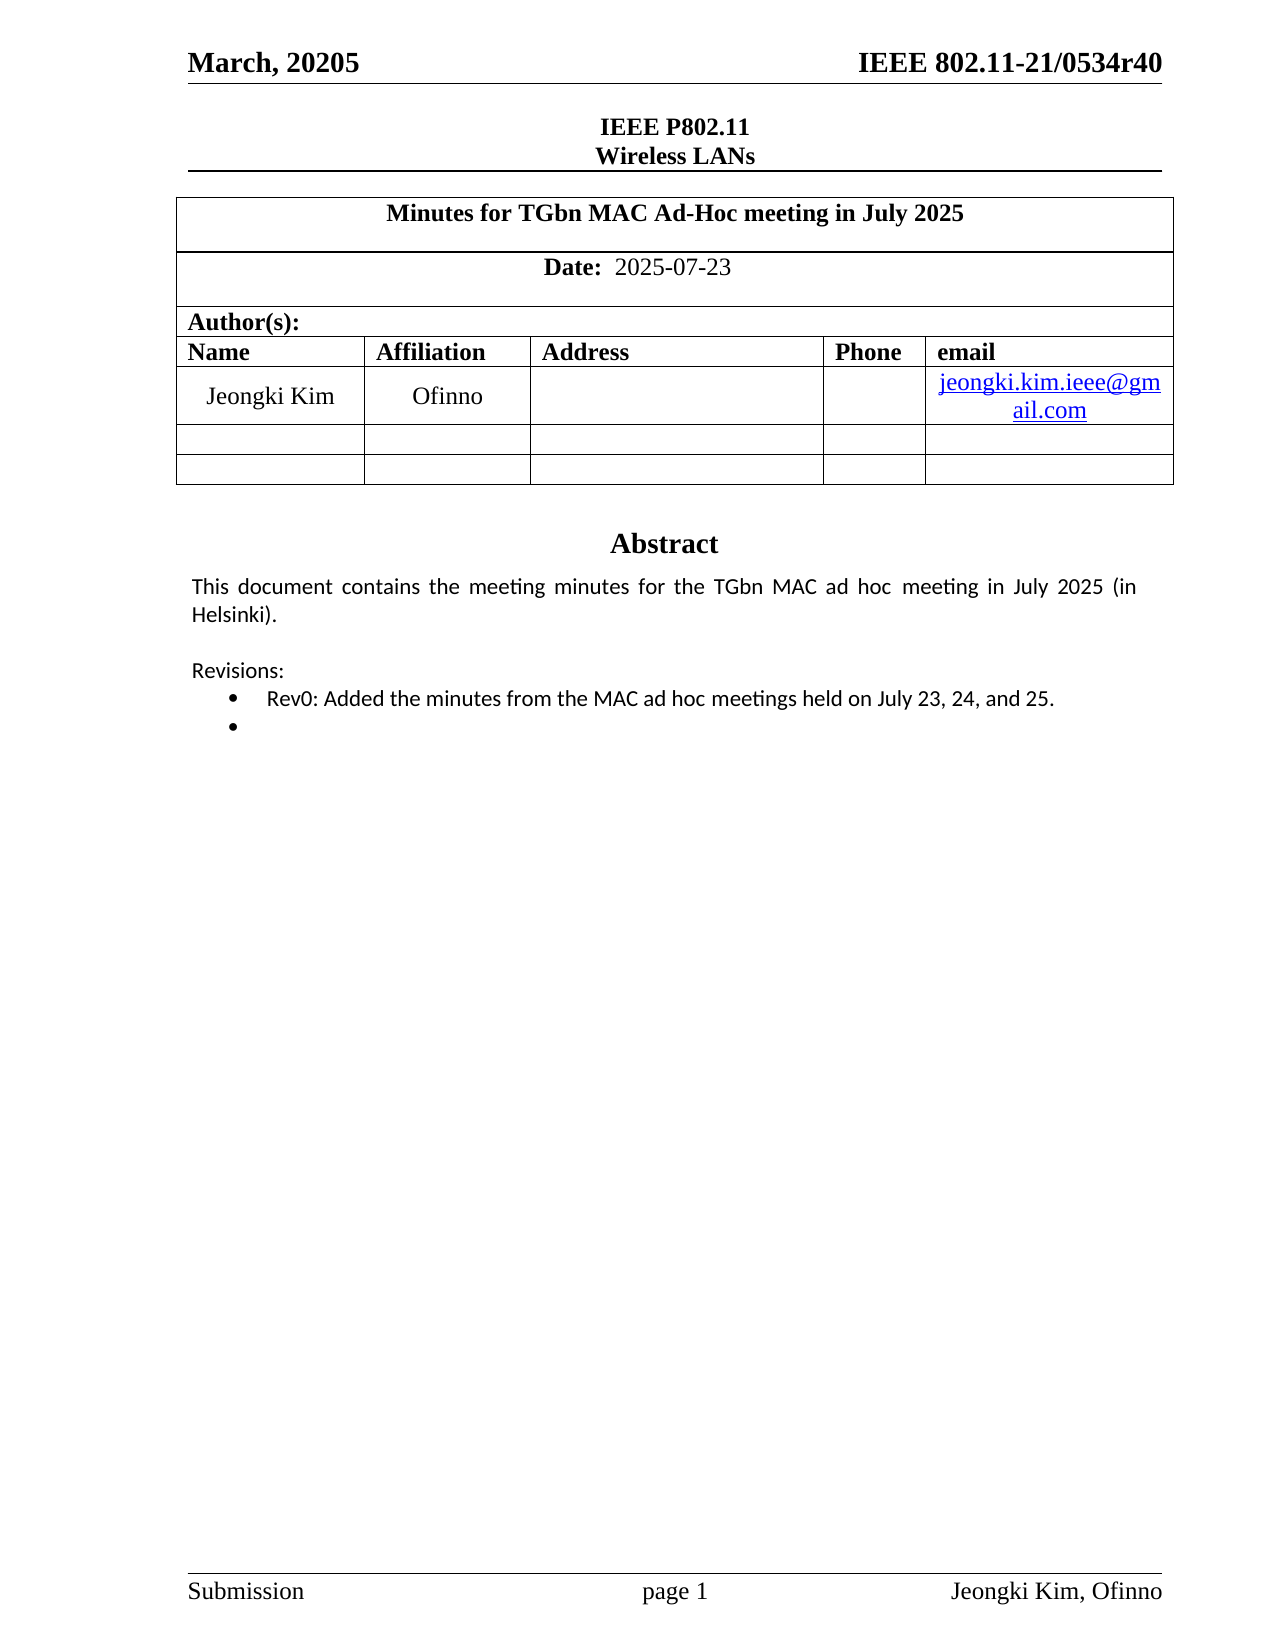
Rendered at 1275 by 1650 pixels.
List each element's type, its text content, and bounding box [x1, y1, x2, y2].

table_cell [531, 425, 823, 454]
table_header Minutes for TGbn MAC Ad-Hoc meeting in July 2025 [177, 198, 1173, 251]
table_cell Phone [824, 337, 925, 366]
table_cell [177, 425, 364, 454]
table_cell [365, 455, 530, 484]
table_cell [824, 425, 925, 454]
table_cell Jeongki Kim [177, 367, 364, 424]
table_cell [824, 367, 925, 424]
table_cell jeongki.kim.ieee@gmail.com [926, 367, 1173, 424]
table_cell Affiliation [365, 337, 530, 366]
table_cell [531, 367, 823, 424]
table_cell [531, 455, 823, 484]
table_cell Ofinno [365, 367, 530, 424]
table_cell [926, 425, 1173, 454]
table_cell email [926, 337, 1173, 366]
table_cell [365, 425, 530, 454]
table_cell Author(s): [177, 307, 1173, 336]
table_cell Address [531, 337, 823, 366]
text IEEE P802.11 Wireless LANs [187, 112, 1162, 172]
table_cell Date: 2025-07-23 [177, 253, 1173, 306]
table_cell [824, 455, 925, 484]
table_cell [926, 455, 1173, 484]
table_cell [177, 455, 364, 484]
table_cell Name [177, 337, 364, 366]
